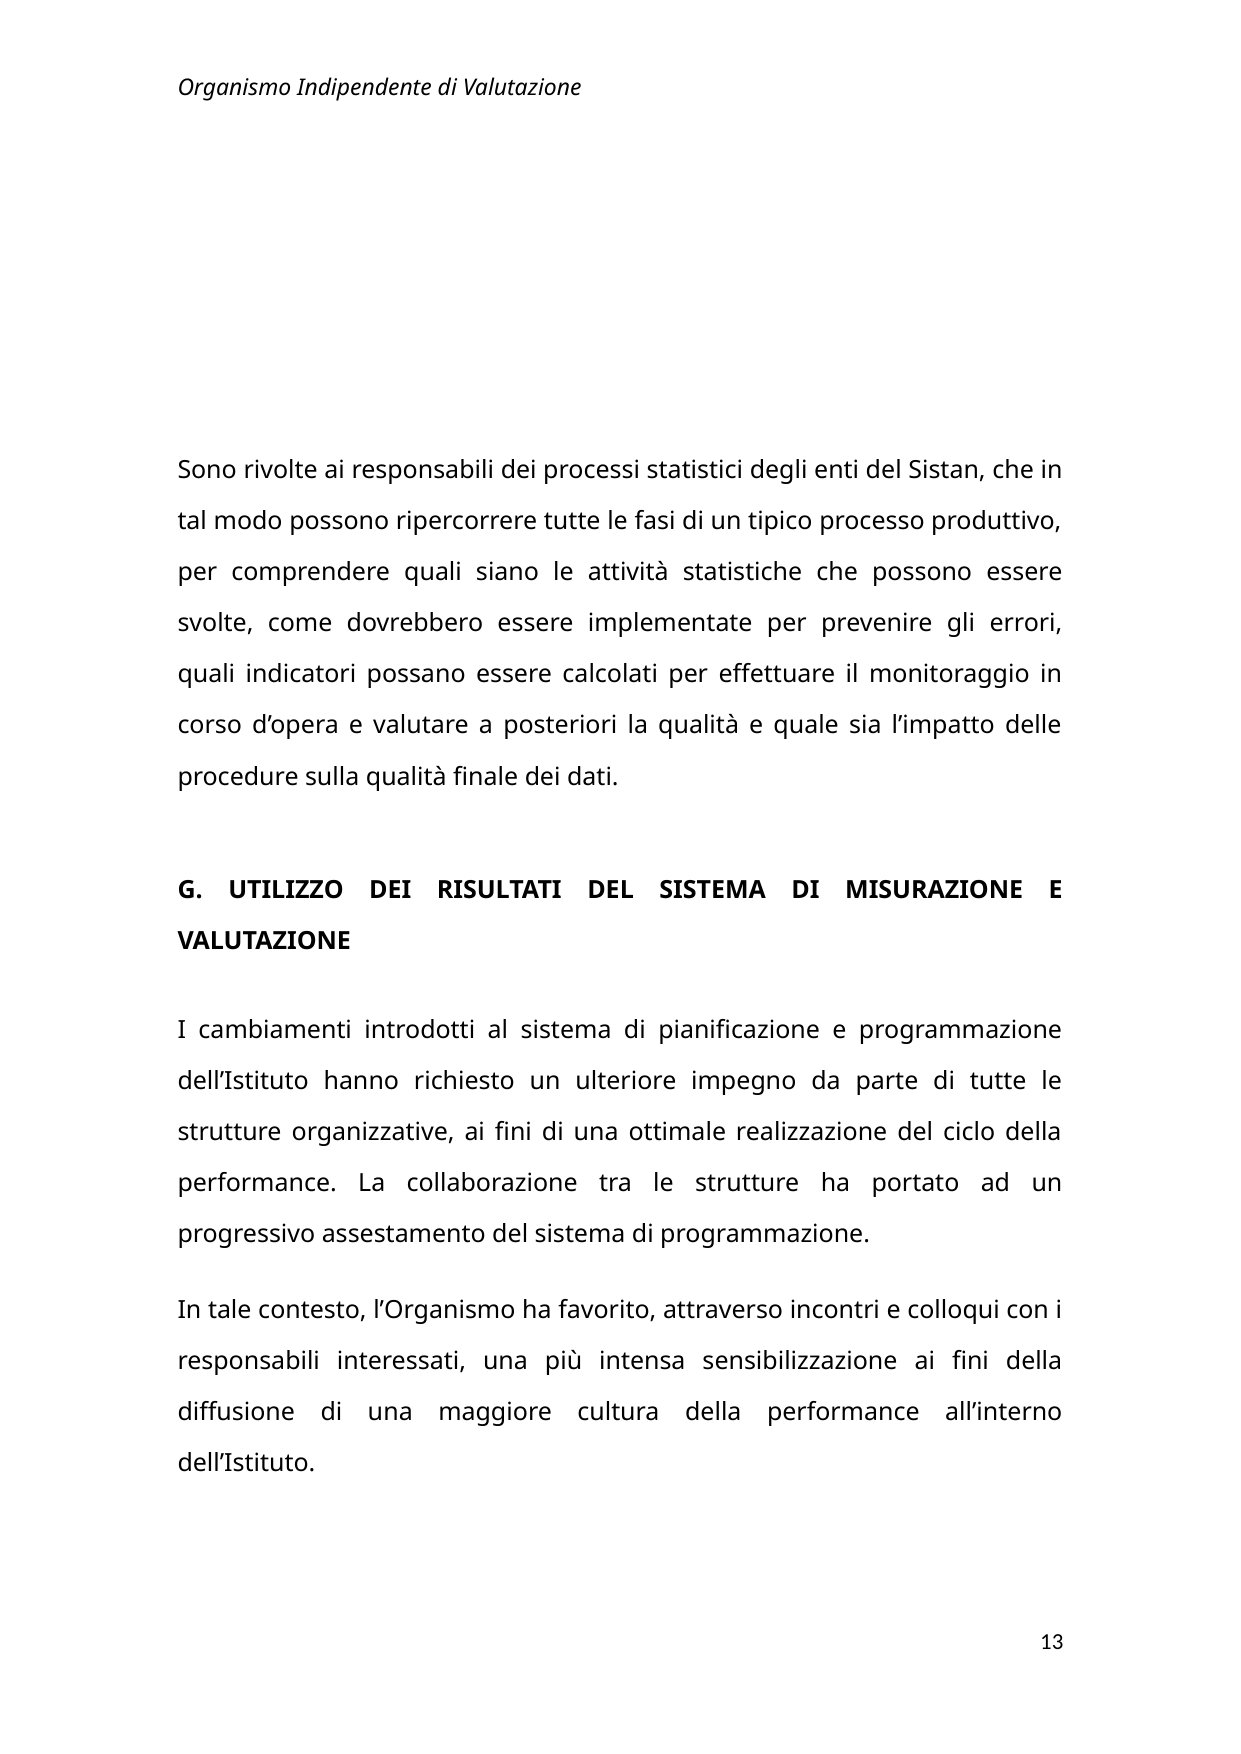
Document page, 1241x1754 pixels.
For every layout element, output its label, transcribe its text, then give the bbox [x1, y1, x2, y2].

text Sono rivolte ai responsabili dei processi statistici degli enti del Sistan, che in tal modo possono ripercorrere tutte le fasi di un tipico processo produttivo, per comprendere quali siano le attività statistiche che possono essere svolte, come dovrebbero essere implementate per prevenire gli errori, quali indicatori possano essere calcolati per effettuare il monitoraggio in corso d’opera e valutare a posteriori la qualità e quale sia l’impatto delle procedure sulla qualità finale dei dati. [177, 452, 1063, 792]
text G. UTILIZZO DEI RISULTATI DEL SISTEMA DI MISURAZIONE E VALUTAZIONE [177, 872, 1063, 957]
text In tale contesto, l’Organismo ha favorito, attraverso incontri e colloqui con i responsabili interessati, una più intensa sensibilizzazione ai fini della diffusione di una maggiore cultura della performance all’interno dell’Istituto. [177, 1292, 1063, 1479]
text I cambiamenti introdotti al sistema di pianificazione e programmazione dell’Istituto hanno richiesto un ulteriore impegno da parte di tutte le strutture organizzative, ai fini di una ottimale realizzazione del ciclo della performance. La collaborazione tra le strutture ha portato ad un progressivo assestamento del sistema di programmazione. [177, 1011, 1063, 1249]
